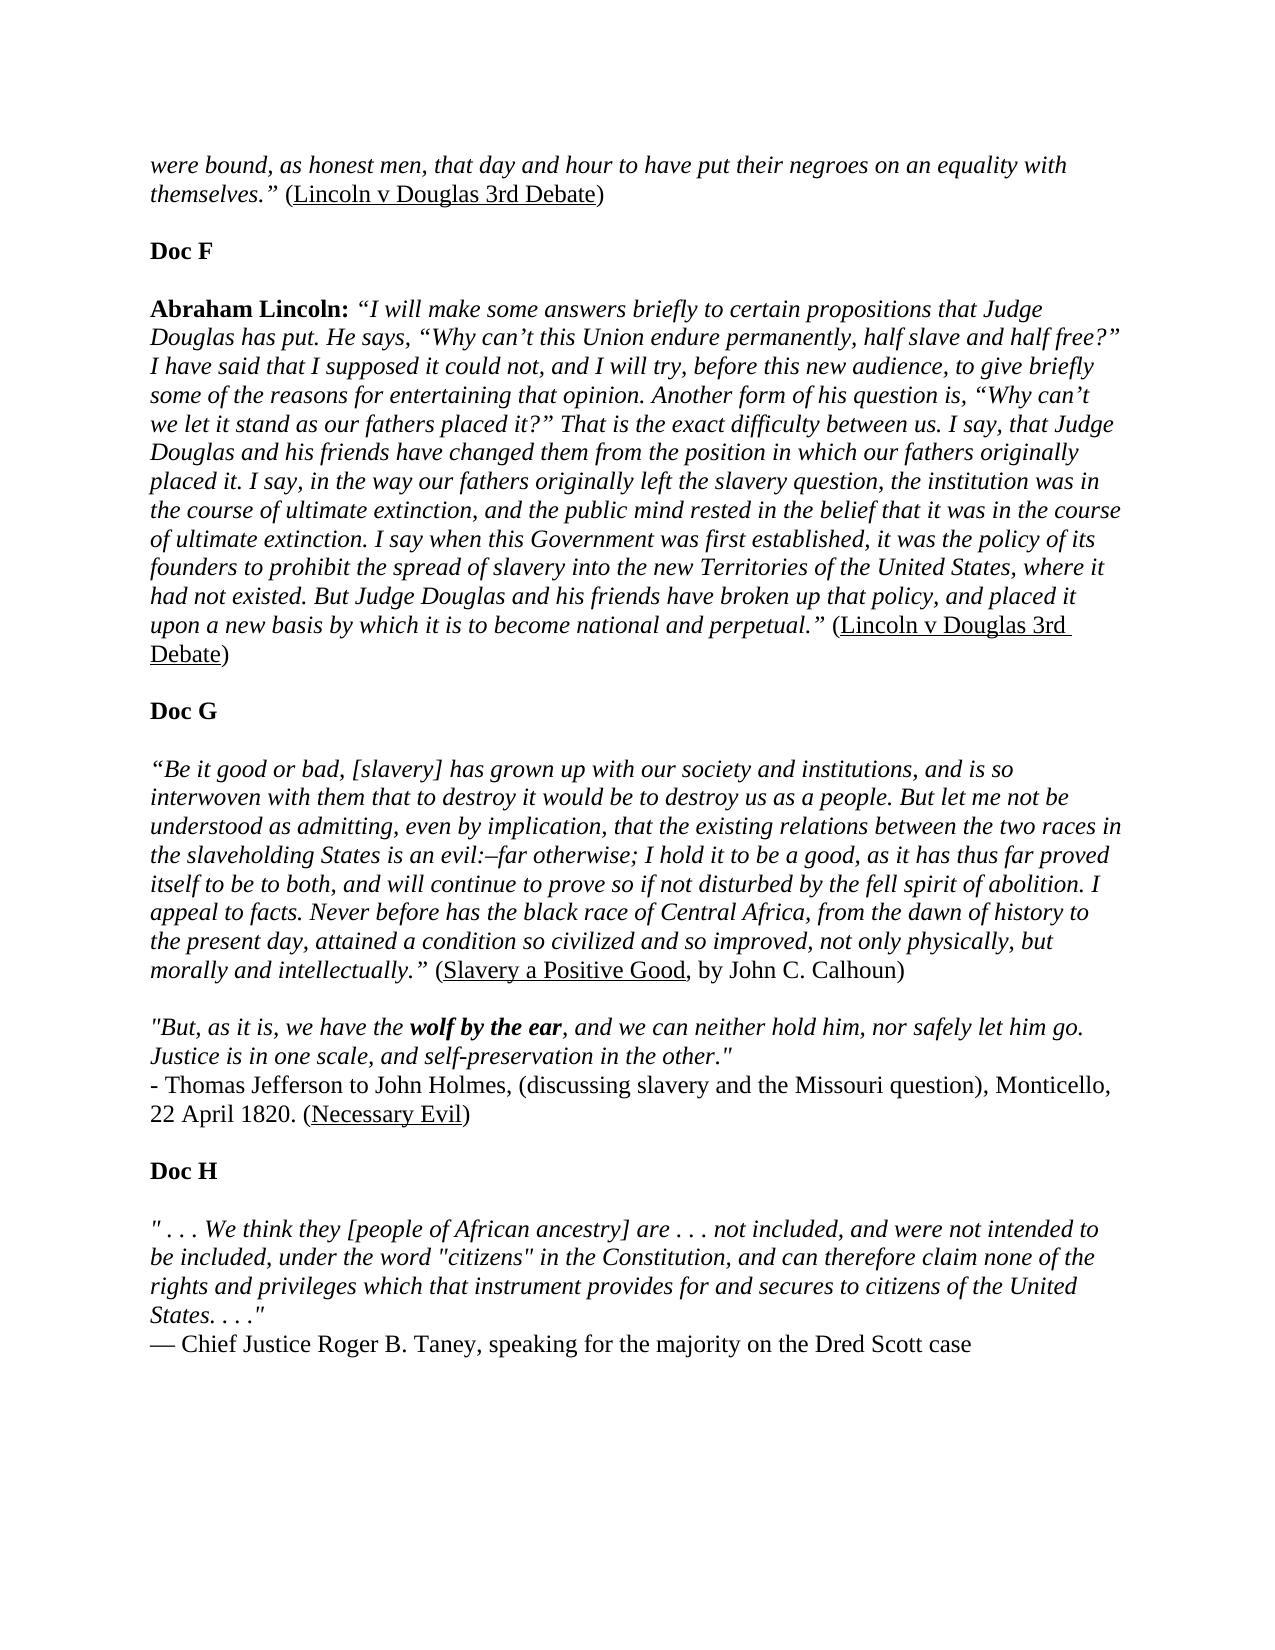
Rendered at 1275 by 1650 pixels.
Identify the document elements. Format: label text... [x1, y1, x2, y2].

text "But, as it is, we have the wolf by the ear, and we can neither hold him, nor safely let him go. Justice is in one scale, and self-preservation in the other." - Thomas Jefferson to John Holmes, (discussing slavery and the Missouri question), Monticello, 22 April 1820. (Necessary Evil) [150, 1012, 1125, 1127]
text Abraham Lincoln: “I will make some answers briefly to certain propositions that Judge Douglas has put. He says, “Why can’t this Union endure permanently, half slave and half free?” I have said that I supposed it could not, and I will try, before this new audience, to give briefly some of the reasons for entertaining that opinion. Another form of his question is, “Why can’t we let it stand as our fathers placed it?” That is the exact difficulty between us. I say, that Judge Douglas and his friends have changed them from the position in which our fathers originally placed it. I say, in the way our fathers originally left the slavery question, the institution was in the course of ultimate extinction, and the public mind rested in the belief that it was in the course of ultimate extinction. I say when this Government was first established, it was the policy of its founders to prohibit the spread of slavery into the new Territories of the United States, where it had not existed. But Judge Douglas and his friends have broken up that policy, and placed it upon a new basis by which it is to become national and perpetual.” (Lincoln v Douglas 3rd Debate) [150, 294, 1125, 667]
text “Be it good or bad, [slavery] has grown up with our society and institutions, and is so interwoven with them that to destroy it would be to destroy us as a people. But let me not be understood as admitting, even by implication, that the existing relations between the two races in the slaveholding States is an evil:–far otherwise; I hold it to be a good, as it has thus far proved itself to be to both, and will continue to prove so if not disturbed by the fell spirit of abolition. I appeal to facts. Never before has the black race of Central Africa, from the dawn of history to the present day, attained a condition so civilized and so improved, not only physically, but morally and intellectually.” (Slavery a Positive Good, by John C. Calhoun) [150, 754, 1125, 984]
text — Chief Justice Roger B. Taney, speaking for the majority on the Dred Scott case [150, 1329, 1125, 1357]
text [150, 150, 1125, 207]
text Doc F [150, 236, 1125, 265]
text Doc H [150, 1156, 1125, 1185]
text Doc G [150, 696, 1125, 725]
text " . . . We think they [people of African ancestry] are . . . not included, and were not intended to be included, under the word "citizens" in the Constitution, and can therefore claim none of the rights and privileges which that instrument provides for and secures to citizens of the United States. . . ." [150, 1214, 1125, 1329]
